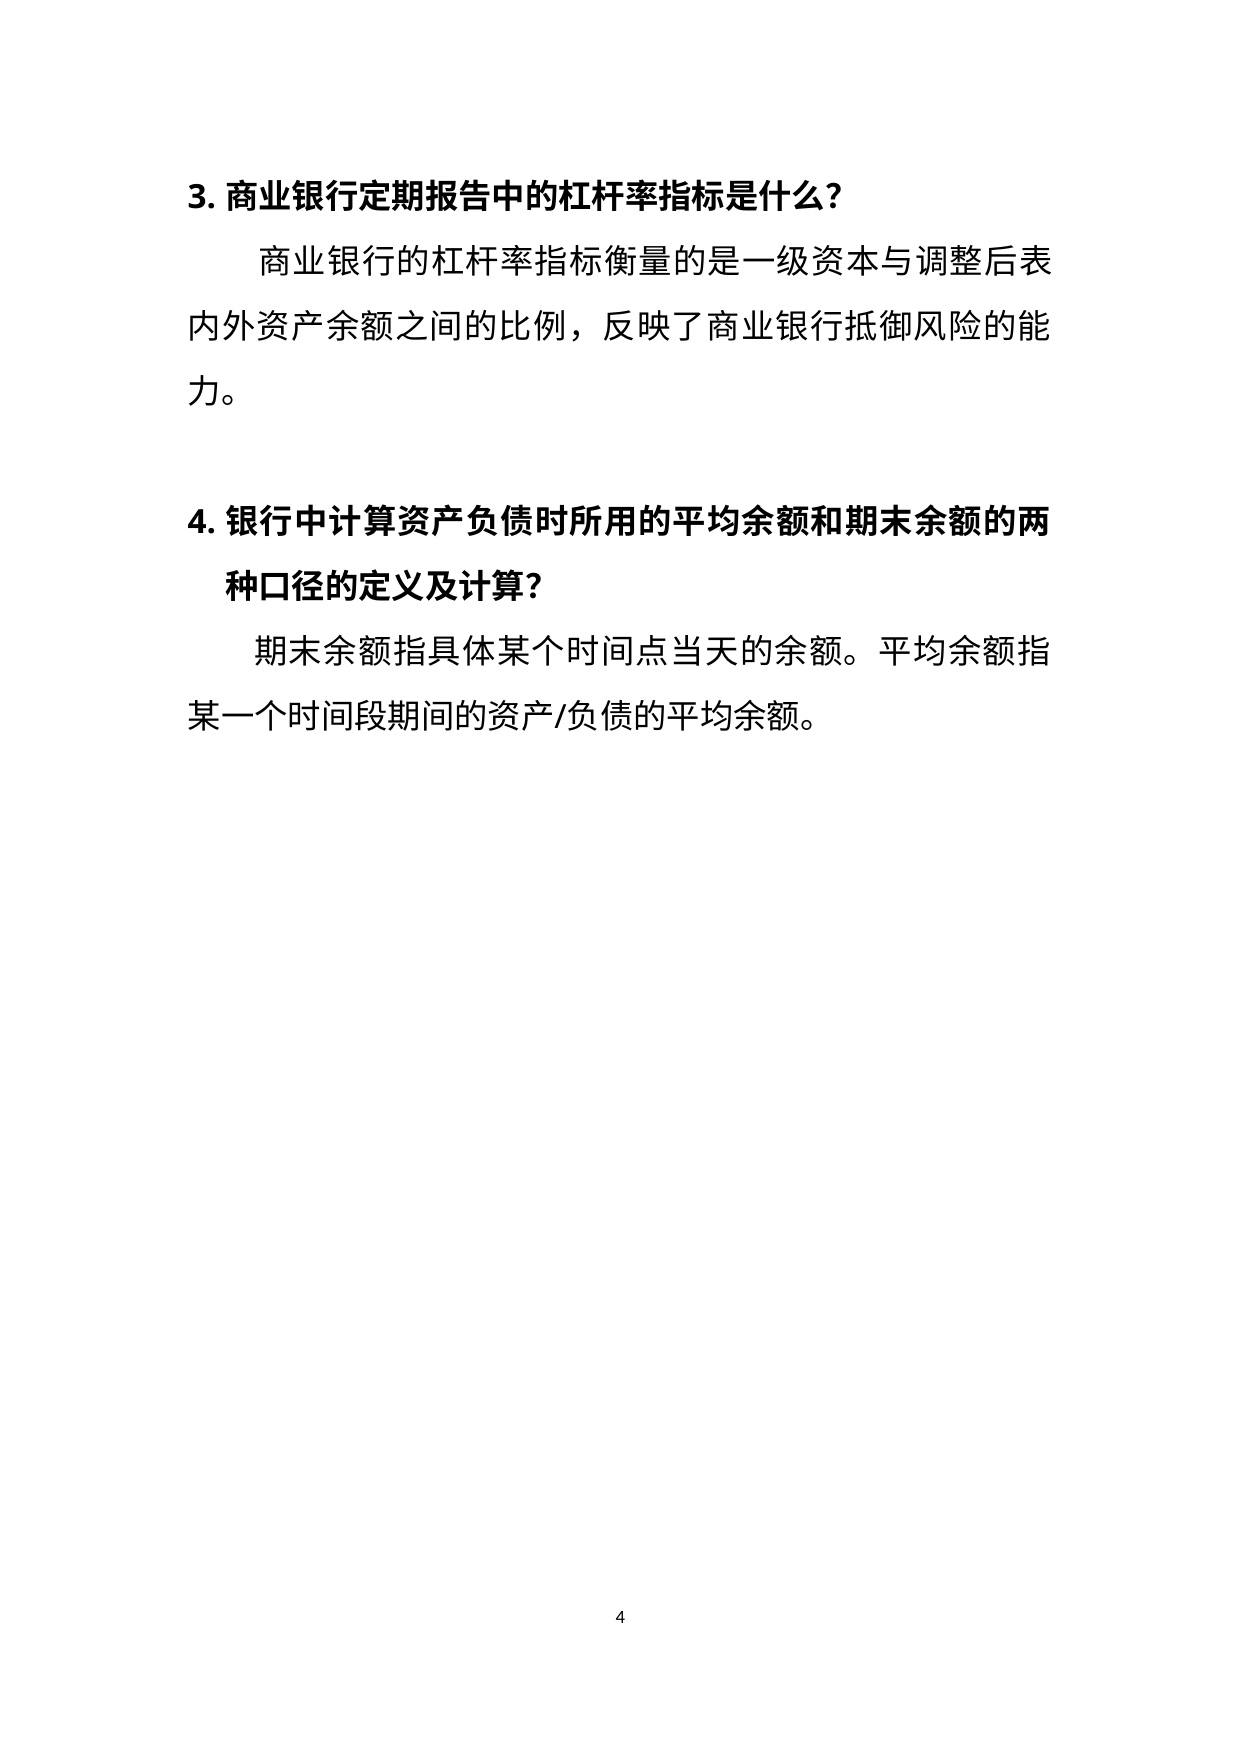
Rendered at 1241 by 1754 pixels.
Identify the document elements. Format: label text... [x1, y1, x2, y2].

list 商业银行定期报告中的杠杆率指标是什么？ [187, 162, 1053, 227]
text 商业银行的杠杆率指标衡量的是一级资本与调整后表内外资产余额之间的比例，反映了商业银行抵御风险的能力。 [187, 227, 1053, 422]
list 银行中计算资产负债时所用的平均余额和期末余额的两种口径的定义及计算？ [187, 487, 1053, 617]
text 期末余额指具体某个时间点当天的余额。平均余额指某一个时间段期间的资产/负债的平均余额。 [187, 617, 1053, 747]
